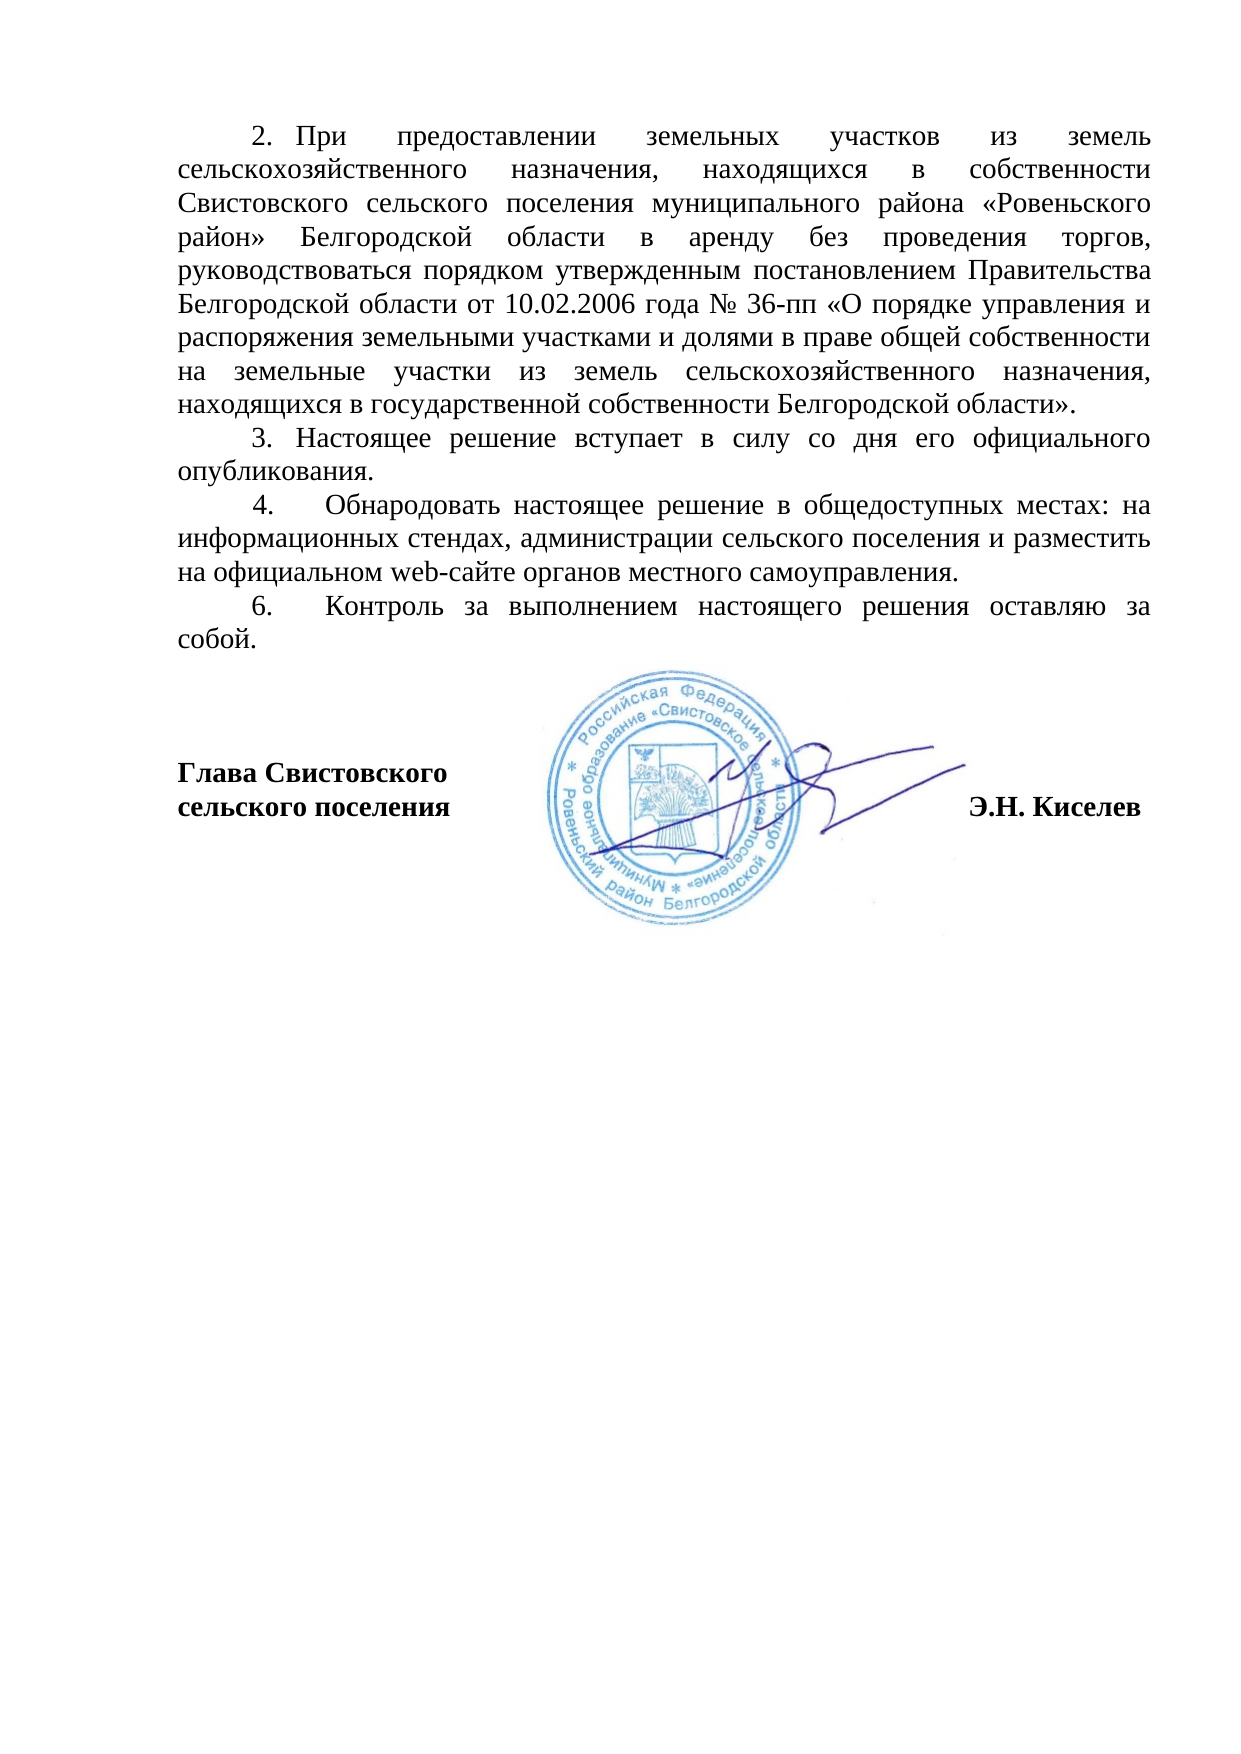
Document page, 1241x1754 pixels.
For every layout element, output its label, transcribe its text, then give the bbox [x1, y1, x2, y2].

text Глава Свистовского [177, 755, 1152, 789]
text 6. Контроль за выполнением настоящего решения оставляю за собой. [177, 588, 1152, 655]
text 2. При предоставлении земельных участков из земель сельскохозяйственного назначения, находящихся в собственности Свистовского сельского поселения муниципального района «Ровеньского район» Белгородской области в аренду без проведения торгов, руководствоваться порядком утвержденным постановлением Правительства Белгородской области от 10.02.2006 года № 36-пп «О порядке управления и распоряжения земельными участками и долями в праве общей собственности на земельные участки из земель сельскохозяйственного назначения, находящихся в государственной собственности Белгородской области». [177, 118, 1152, 420]
text сельского поселения Э.Н. Киселев [177, 789, 1152, 822]
picture [539, 664, 979, 755]
picture [539, 822, 979, 944]
text 3. Настоящее решение вступает в силу со дня его официального опубликования. [177, 420, 1152, 487]
text 4. Обнародовать настоящее решение в общедоступных местах: на информационных стендах, администрации сельского поселения и разместить на официальном web-сайте органов местного самоуправления. [177, 487, 1152, 588]
